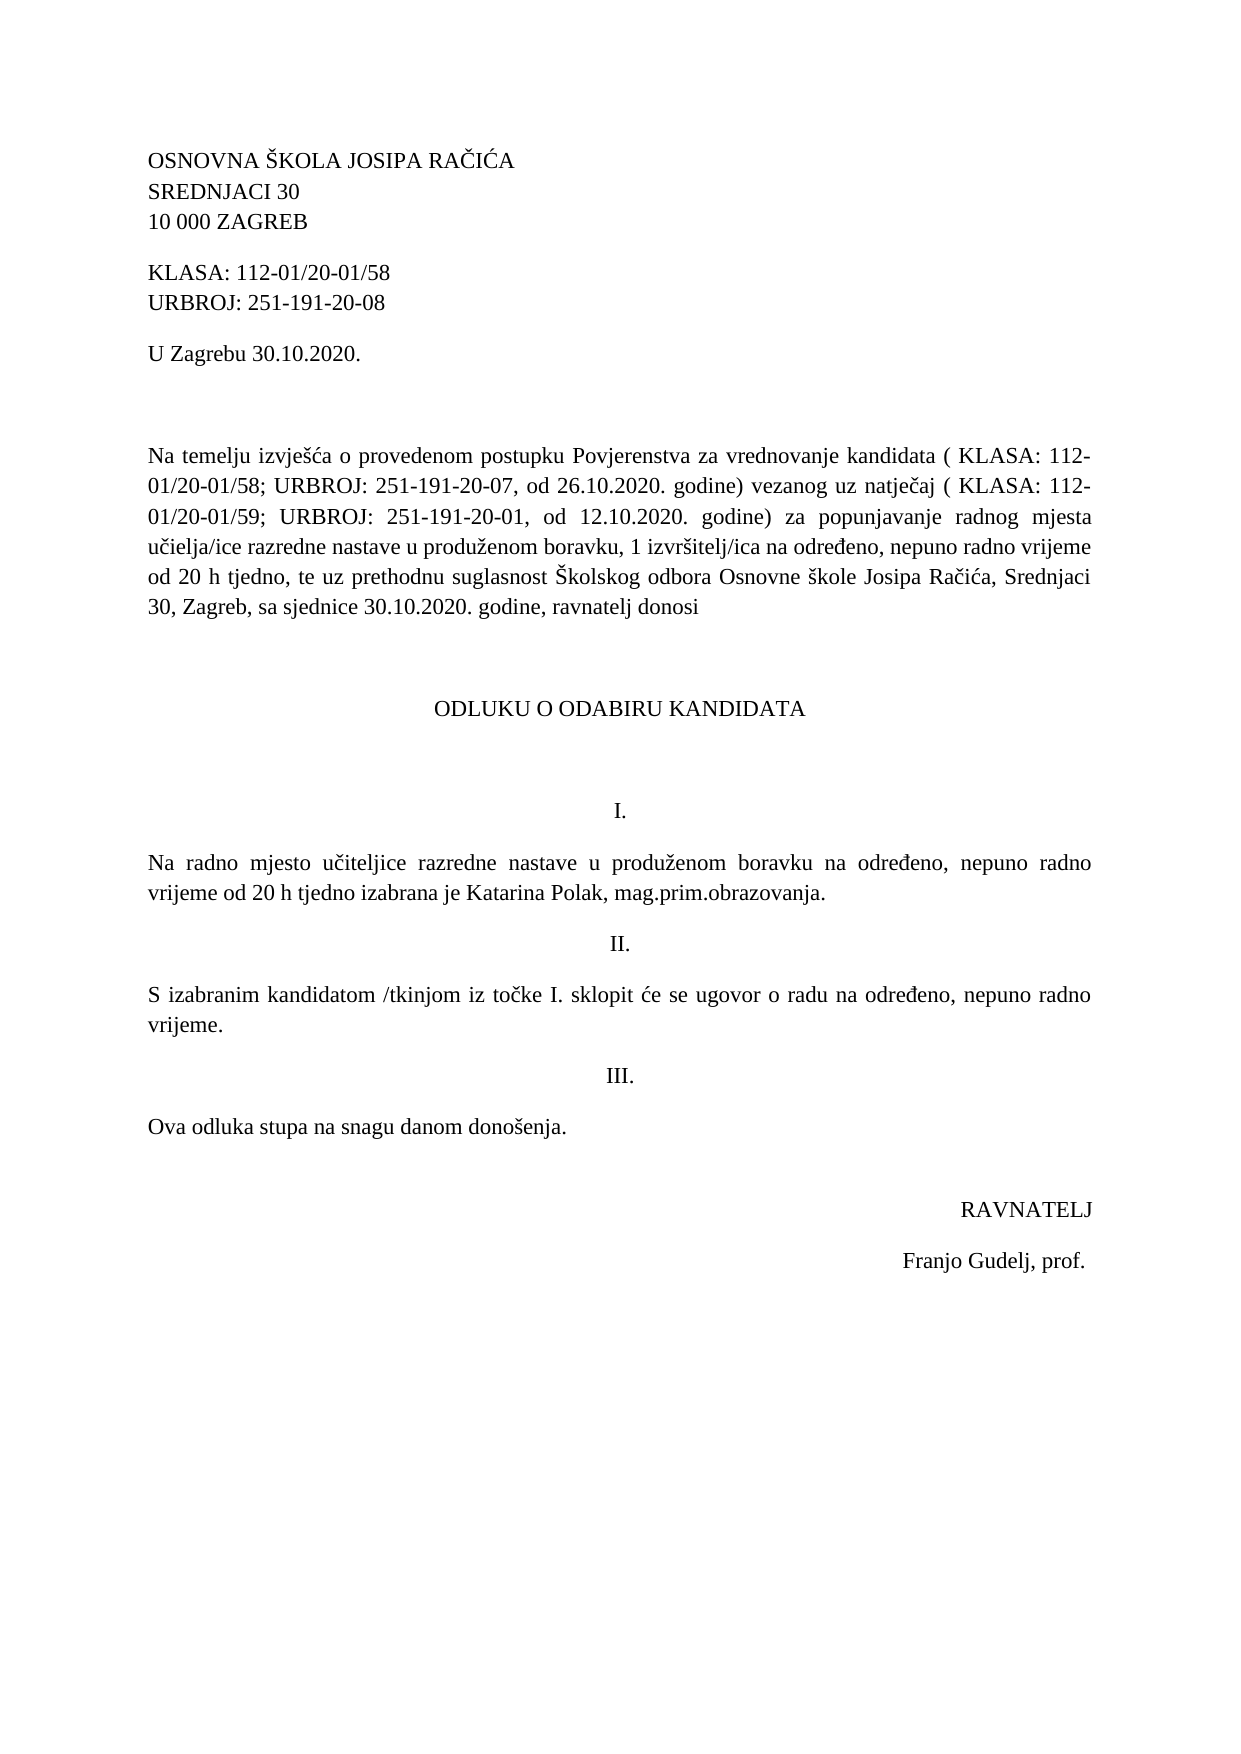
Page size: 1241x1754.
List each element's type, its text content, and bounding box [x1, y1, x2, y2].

text U Zagrebu 30.10.2020. [148, 340, 1093, 367]
text S izabranim kandidatom /tkinjom iz točke I. sklopit će se ugovor o radu na određeno, nepuno radno vrijeme. [148, 981, 1093, 1037]
text Na temelju izvješća o provedenom postupku Povjerenstva za vrednovanje kandidata ( KLASA: 112-01/20-01/58; URBROJ: 251-191-20-07, od 26.10.2020. godine) vezanog uz natječaj ( KLASA: 112-01/20-01/59; URBROJ: 251-191-20-01, od 12.10.2020. godine) za popunjavanje radnog mjesta učielja/ice razredne nastave u produženom boravku, 1 izvršitelj/ica na određeno, nepuno radno vrijeme od 20 h tjedno, te uz prethodnu suglasnost Školskog odbora Osnovne škole Josipa Račića, Srednjaci 30, Zagreb, sa sjednice 30.10.2020. godine, ravnatelj donosi [148, 442, 1093, 620]
text I. [148, 798, 1093, 824]
text Franjo Gudelj, prof. [148, 1247, 1093, 1273]
text III. [148, 1062, 1093, 1088]
text ODLUKU O ODABIRU KANDIDATA [148, 696, 1093, 722]
text RAVNATELJ [148, 1164, 1093, 1222]
text KLASA: 112-01/20-01/58 URBROJ: 251-191-20-08 [148, 259, 1093, 316]
text OSNOVNA ŠKOLA JOSIPA RAČIĆA SREDNJACI 30 10 000 ZAGREB [148, 148, 1093, 234]
text Ova odluka stupa na snagu danom donošenja. [148, 1113, 1093, 1139]
text II. [148, 930, 1093, 956]
text Na radno mjesto učiteljice razredne nastave u produženom boravku na određeno, nepuno radno vrijeme od 20 h tjedno izabrana je Katarina Polak, mag.prim.obrazovanja. [148, 849, 1093, 905]
